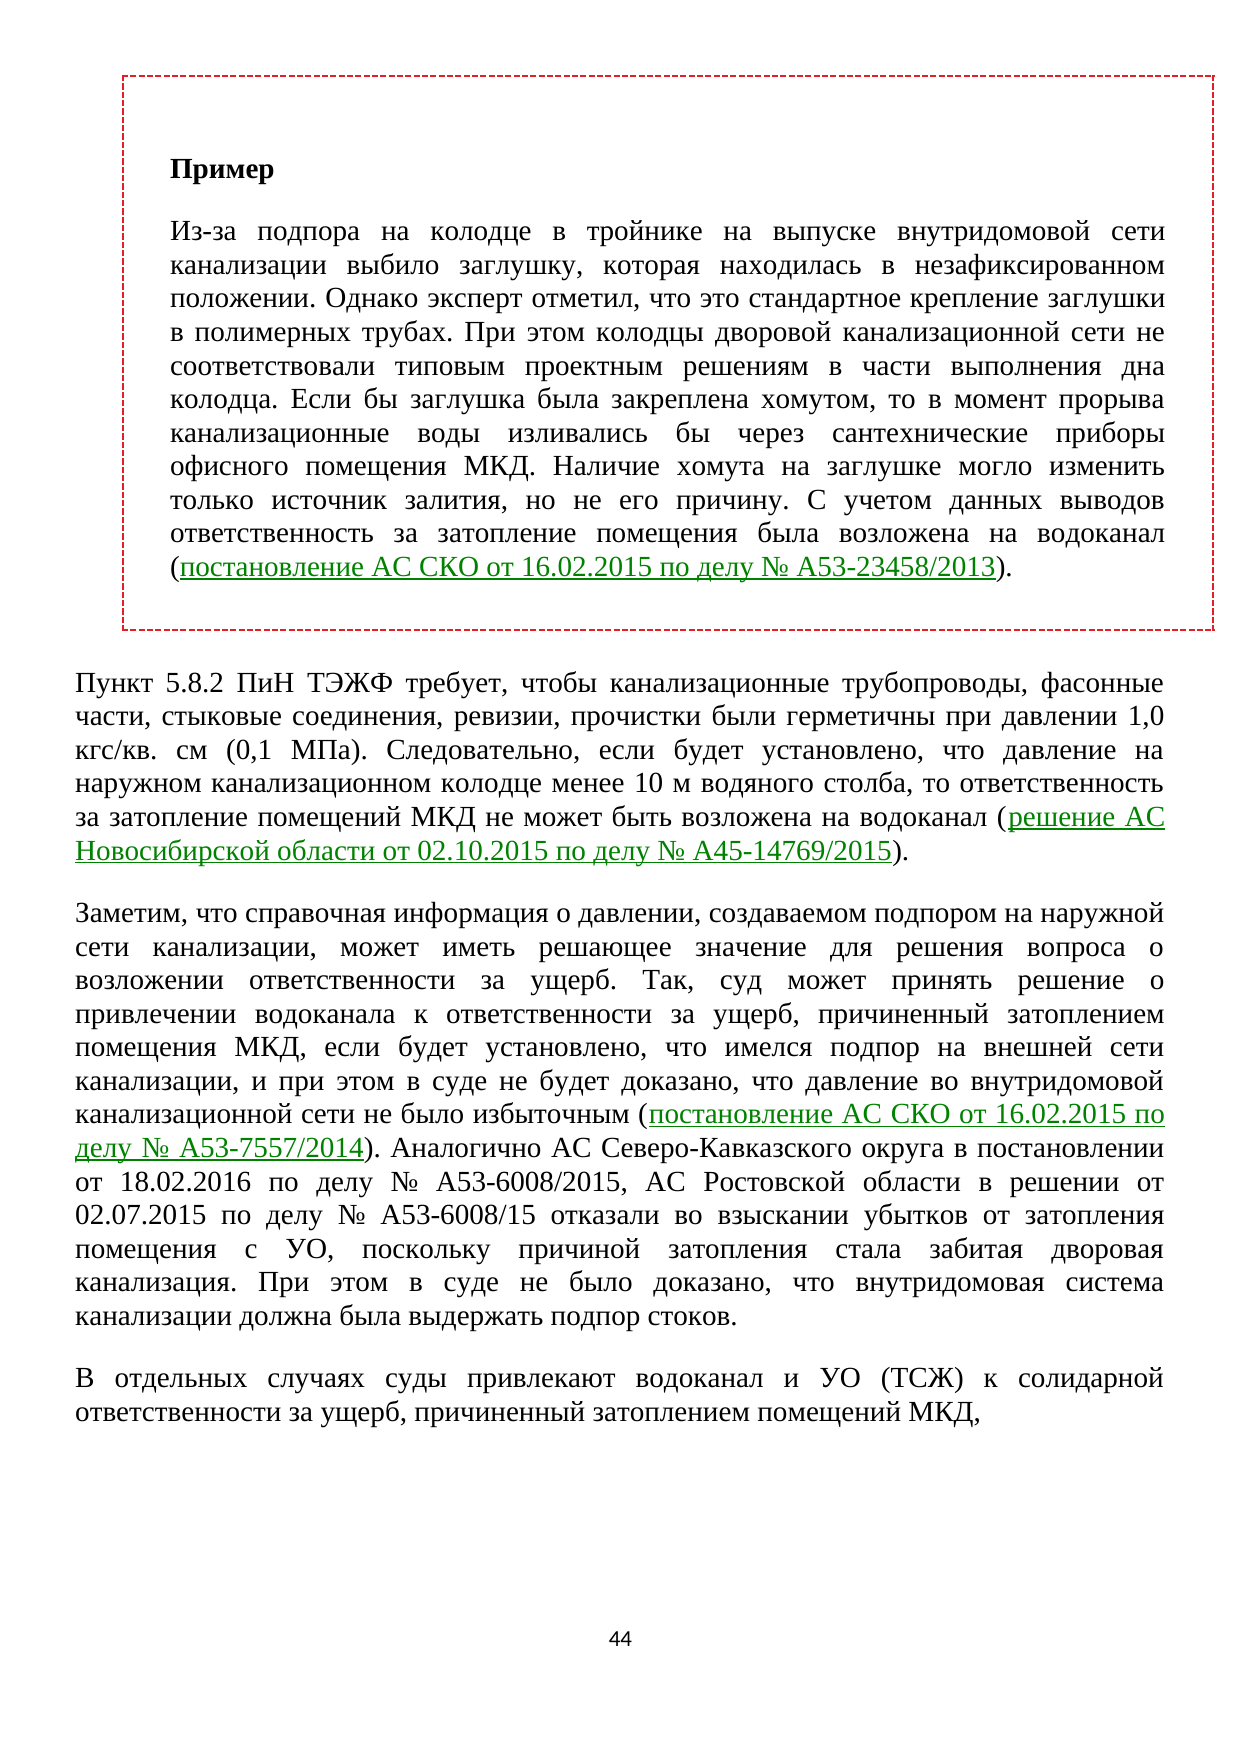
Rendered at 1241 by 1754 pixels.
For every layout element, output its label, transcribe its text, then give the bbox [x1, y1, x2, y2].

text В отдельных случаях суды привлекают водоканал и УО (ТСЖ) к солидарной ответственности за ущерб, причиненный затоплением помещений МКД, [75, 1361, 1165, 1428]
text Заметим, что справочная информация о давлении, создаваемом подпором на наружной сети канализации, может иметь решающее значение для решения вопроса о возложении ответственности за ущерб. Так, суд может принять решение о привлечении водоканала к ответственности за ущерб, причиненный затоплением помещения МКД, если будет установлено, что имелся подпор на внешней сети канализации, и при этом в суде не будет доказано, что давление во внутридомовой канализационной сети не было избыточным (постановление АС СКО от 16.02.2015 по делу № А53-7557/2014). Аналогично АС Северо-Кавказского округа в постановлении от 18.02.2016 по делу № А53-6008/2015, АС Ростовской области в решении от 02.07.2015 по делу № А53-6008/15 отказали во взыскании убытков от затопления помещения с УО, поскольку причиной затопления стала забитая дворовая канализация. При этом в суде не было доказано, что внутридомовая система канализации должна была выдержать подпор стоков. [75, 895, 1165, 1331]
text Пункт 5.8.2 ПиН ТЭЖФ требует, чтобы канализационные трубопроводы, фасонные части, стыковые соединения, ревизии, прочистки были герметичны при давлении 1,0 кгс/кв. см (0,1 МПа). Следовательно, если будет установлено, что давление на наружном канализационном колодце менее 10 м водяного столба, то ответственность за затопление помещений МКД не может быть возложена на водоканал (решение АС Новосибирской области от 02.10.2015 по делу № А45-14769/2015). [75, 665, 1165, 866]
table_header Пример Из-за подпора на колодце в тройнике на выпуске внутридомовой сети канализации выбило заглушку, которая находилась в незафиксированном положении. Однако эксперт отметил, что это стандартное крепление заглушки в полимерных трубах. При этом колодцы дворовой канализационной сети не соответствовали типовым проектным решениям в части выполнения дна колодца. Если бы заглушка была закреплена хомутом, то в момент прорыва канализационные воды изливались бы через сантехнические приборы офисного помещения МКД. Наличие хомута на заглушке могло изменить только источник залития, но не его причину. С учетом данных выводов ответственность за затопление помещения была возложена на водоканал (постановление АС СКО от 16.02.2015 по делу № А53-23458/2013). [123, 75, 1213, 629]
